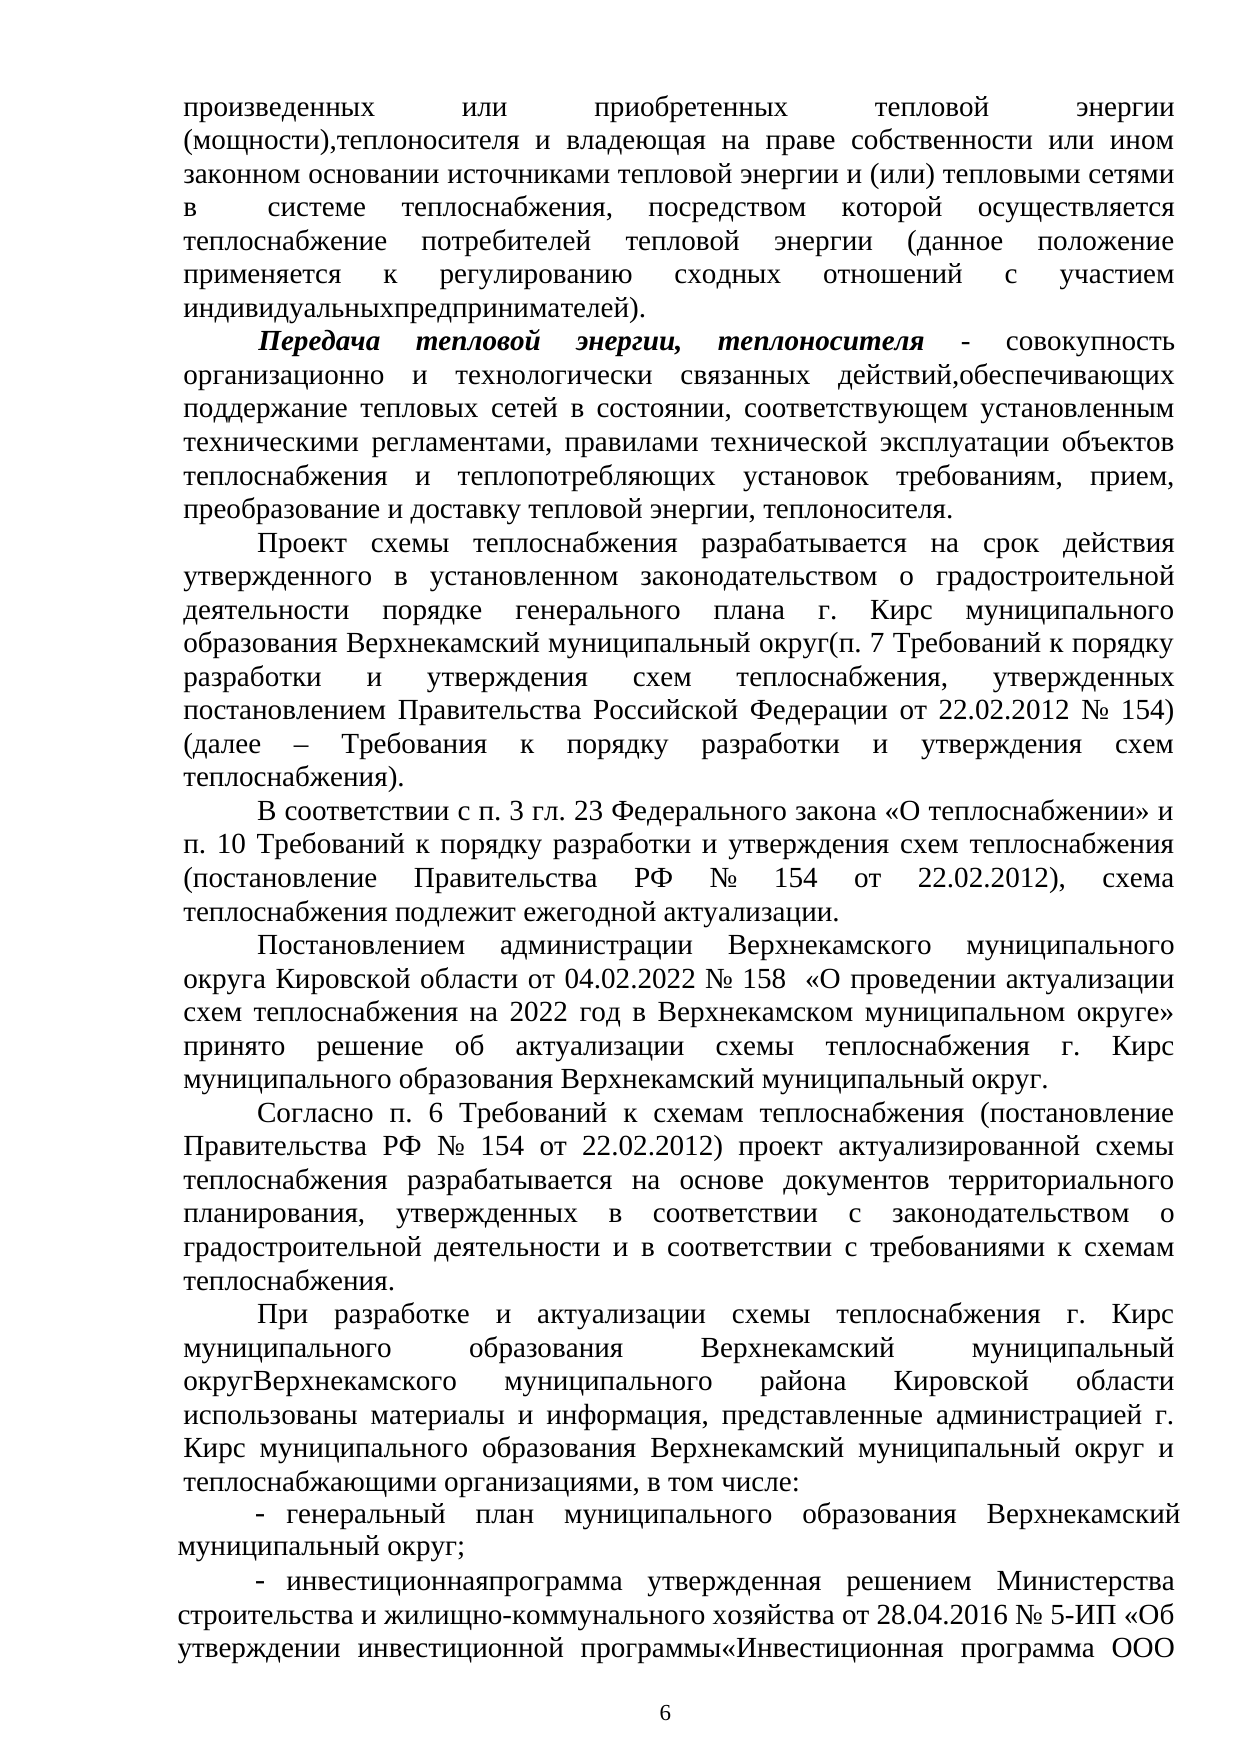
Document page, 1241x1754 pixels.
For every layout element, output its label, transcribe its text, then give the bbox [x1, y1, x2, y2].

text При разработке и актуализации схемы теплоснабжения г. Кирс муниципального образования Верхнекамский муниципальный округВерхнекамского муниципального района Кировской области использованы материалы и информация, представленные администрацией г. Кирс муниципального образования Верхнекамский муниципальный округ и теплоснабжающими организациями, в том числе: [183, 1296, 1175, 1497]
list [177, 1562, 1175, 1663]
text Проект схемы теплоснабжения разрабатывается на срок действия утвержденного в установленном законодательством о градостроительной деятельности порядке генерального плана г. Кирс муниципального образования Верхнекамский муниципальный округ(п. 7 Требований к порядку разработки и утверждения схем теплоснабжения, утвержденных постановлением Правительства Российской Федерации от 22.02.2012 № 154) (далее – Требования к порядку разработки и утверждения схем теплоснабжения). [183, 525, 1175, 793]
text Согласно п. 6 Требований к схемам теплоснабжения (постановление Правительства РФ № 154 от 22.02.2012) проект актуализированной схемы теплоснабжения разрабатывается на основе документов территориального планирования, утвержденных в соответствии с законодательством о градостроительной деятельности и в соответствии с требованиями к схемам теплоснабжения. [183, 1095, 1175, 1296]
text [183, 89, 1175, 323]
text Передача тепловой энергии, теплоносителя - совокупность организационно и технологически связанных действий,обеспечивающих поддержание тепловых сетей в состоянии, соответствующем установленным техническими регламентами, правилами технической эксплуатации объектов теплоснабжения и теплопотребляющих установок требованиям, прием, преобразование и доставку тепловой энергии, теплоносителя. [183, 323, 1175, 525]
list генеральный план муниципального образования Верхнекамский муниципальный округ; [177, 1497, 1181, 1561]
text В соответствии с п. 3 гл. 23 Федерального закона «О теплоснабжении» и п. 10 Требований к порядку разработки и утверждения схем теплоснабжения (постановление Правительства РФ № 154 от 22.02.2012), схема теплоснабжения подлежит ежегодной актуализации. [183, 793, 1175, 927]
text Постановлением администрации Верхнекамского муниципального округа Кировской области от 04.02.2022 № 158 «О проведении актуализации схем теплоснабжения на 2022 год в Верхнекамском муниципальном округе» принято решение об актуализации схемы теплоснабжения г. Кирс муниципального образования Верхнекамский муниципальный округ. [183, 927, 1175, 1095]
